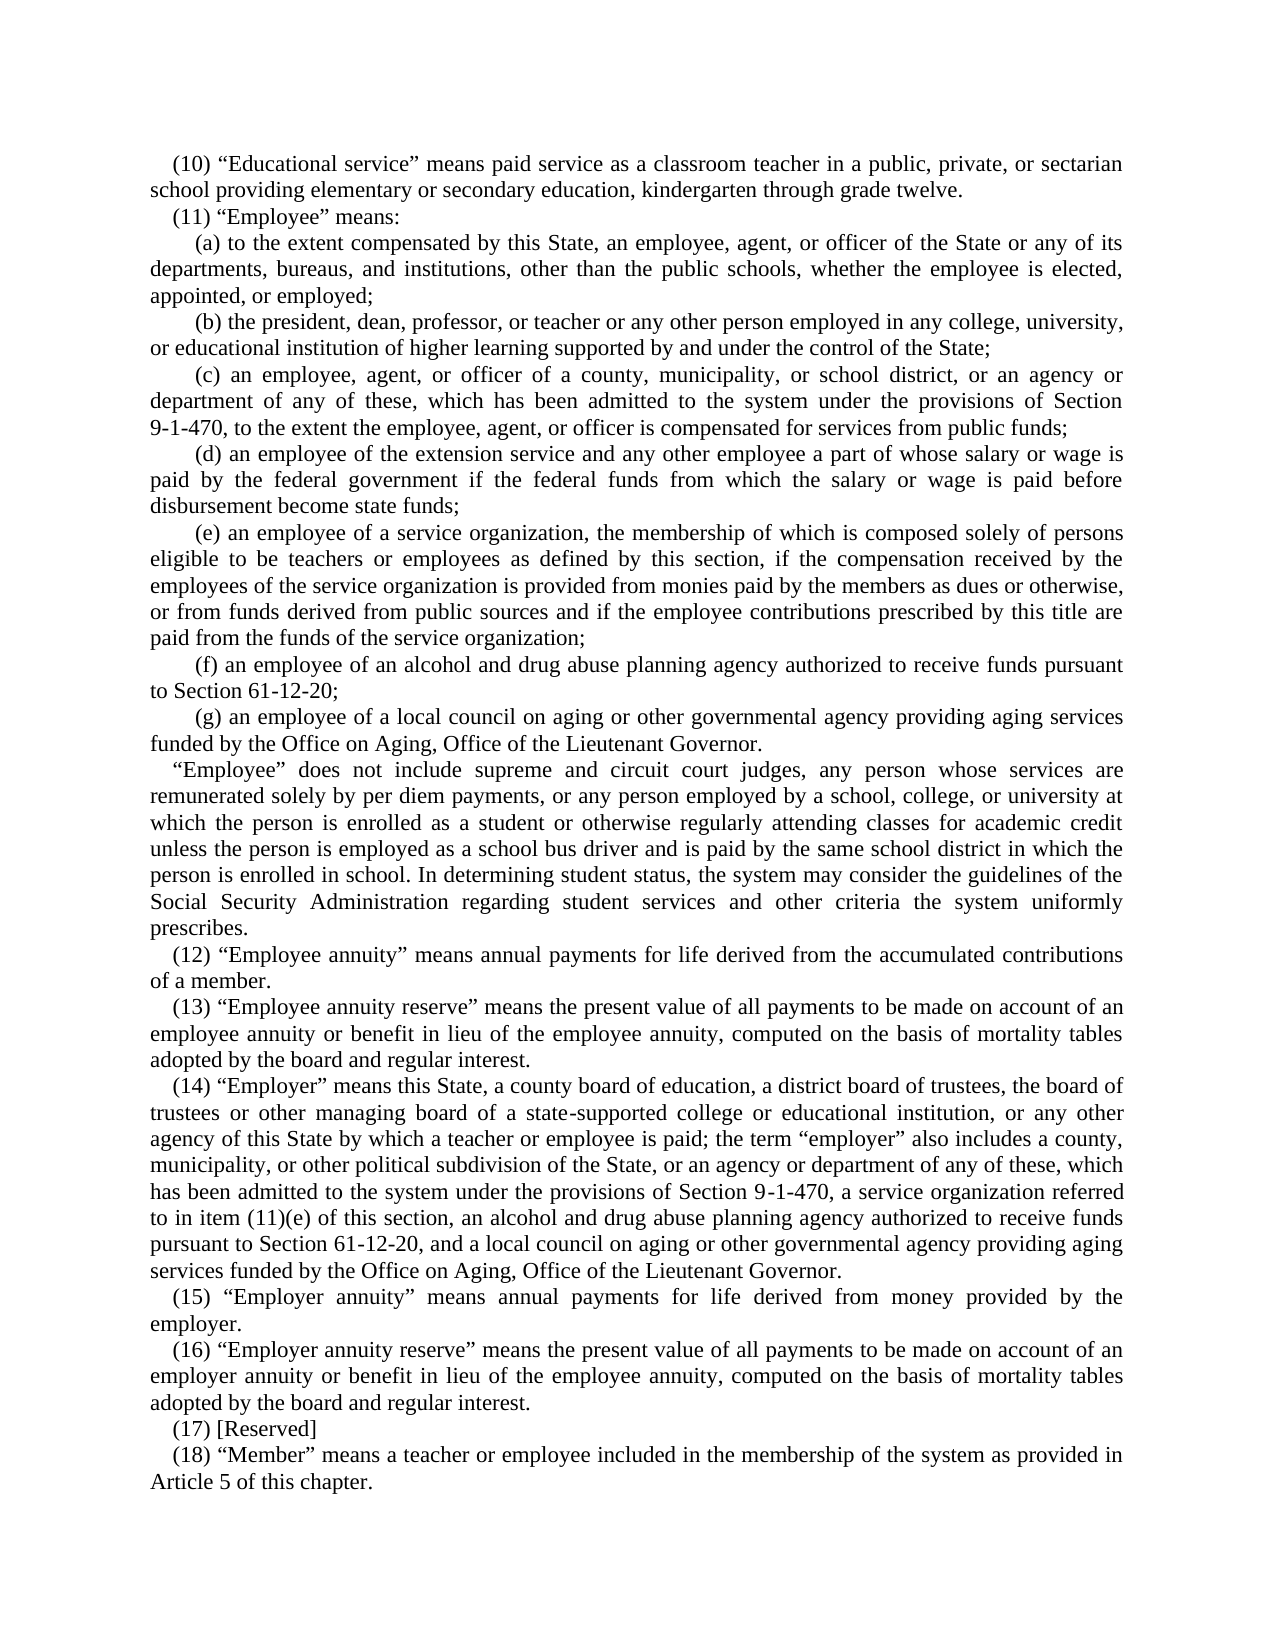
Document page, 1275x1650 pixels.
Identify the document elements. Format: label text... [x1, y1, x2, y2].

text (15) “Employer annuity” means annual payments for life derived from money provided by the employer. [150, 1283, 1125, 1336]
text (16) “Employer annuity reserve” means the present value of all payments to be made on account of an employer annuity or benefit in lieu of the employee annuity, computed on the basis of mortality tables adopted by the board and regular interest. [150, 1336, 1125, 1415]
text (f) an employee of an alcohol and drug abuse planning agency authorized to receive funds pursuant to Section 61-12-20; [150, 651, 1125, 703]
text (10) “Educational service” means paid service as a classroom teacher in a public, private, or sectarian school providing elementary or secondary education, kindergarten through grade twelve. [150, 150, 1125, 203]
text (12) “Employee annuity” means annual payments for life derived from the accumulated contributions of a member. [150, 941, 1125, 993]
text (a) to the extent compensated by this State, an employee, agent, or officer of the State or any of its departments, bureaus, and institutions, other than the public schools, whether the employee is elected, appointed, or employed; [150, 229, 1125, 308]
text (d) an employee of the extension service and any other employee a part of whose salary or wage is paid by the federal government if the federal funds from which the salary or wage is paid before disbursement become state funds; [150, 440, 1125, 519]
text “Employee” does not include supreme and circuit court judges, any person whose services are remunerated solely by per diem payments, or any person employed by a school, college, or university at which the person is enrolled as a student or otherwise regularly attending classes for academic credit unless the person is employed as a school bus driver and is paid by the same school district in which the person is enrolled in school. In determining student status, the system may consider the guidelines of the Social Security Administration regarding student services and other criteria the system uniformly prescribes. [150, 756, 1125, 941]
text (e) an employee of a service organization, the membership of which is composed solely of persons eligible to be teachers or employees as defined by this section, if the compensation received by the employees of the service organization is provided from monies paid by the members as dues or otherwise, or from funds derived from public sources and if the employee contributions prescribed by this title are paid from the funds of the service organization; [150, 519, 1125, 651]
text (b) the president, dean, professor, or teacher or any other person employed in any college, university, or educational institution of higher learning supported by and under the control of the State; [150, 308, 1125, 361]
text (13) “Employee annuity reserve” means the present value of all payments to be made on account of an employee annuity or benefit in lieu of the employee annuity, computed on the basis of mortality tables adopted by the board and regular interest. [150, 993, 1125, 1072]
text (17) [Reserved] [150, 1415, 1125, 1441]
text (14) “Employer” means this State, a county board of education, a district board of trustees, the board of trustees or other managing board of a state-supported college or educational institution, or any other agency of this State by which a teacher or employee is paid; the term “employer” also includes a county, municipality, or other political subdivision of the State, or an agency or department of any of these, which has been admitted to the system under the provisions of Section 9-1-470, a service organization referred to in item (11)(e) of this section, an alcohol and drug abuse planning agency authorized to receive funds pursuant to Section 61-12-20, and a local council on aging or other governmental agency providing aging services funded by the Office on Aging, Office of the Lieutenant Governor. [150, 1072, 1125, 1283]
text (c) an employee, agent, or officer of a county, municipality, or school district, or an agency or department of any of these, which has been admitted to the system under the provisions of Section 9-1-470, to the extent the employee, agent, or officer is compensated for services from public funds; [150, 361, 1125, 440]
text (g) an employee of a local council on aging or other governmental agency providing aging services funded by the Office on Aging, Office of the Lieutenant Governor. [150, 703, 1125, 756]
text (11) “Employee” means: [150, 203, 1125, 229]
text (18) “Member” means a teacher or employee included in the membership of the system as provided in Article 5 of this chapter. [150, 1441, 1125, 1494]
